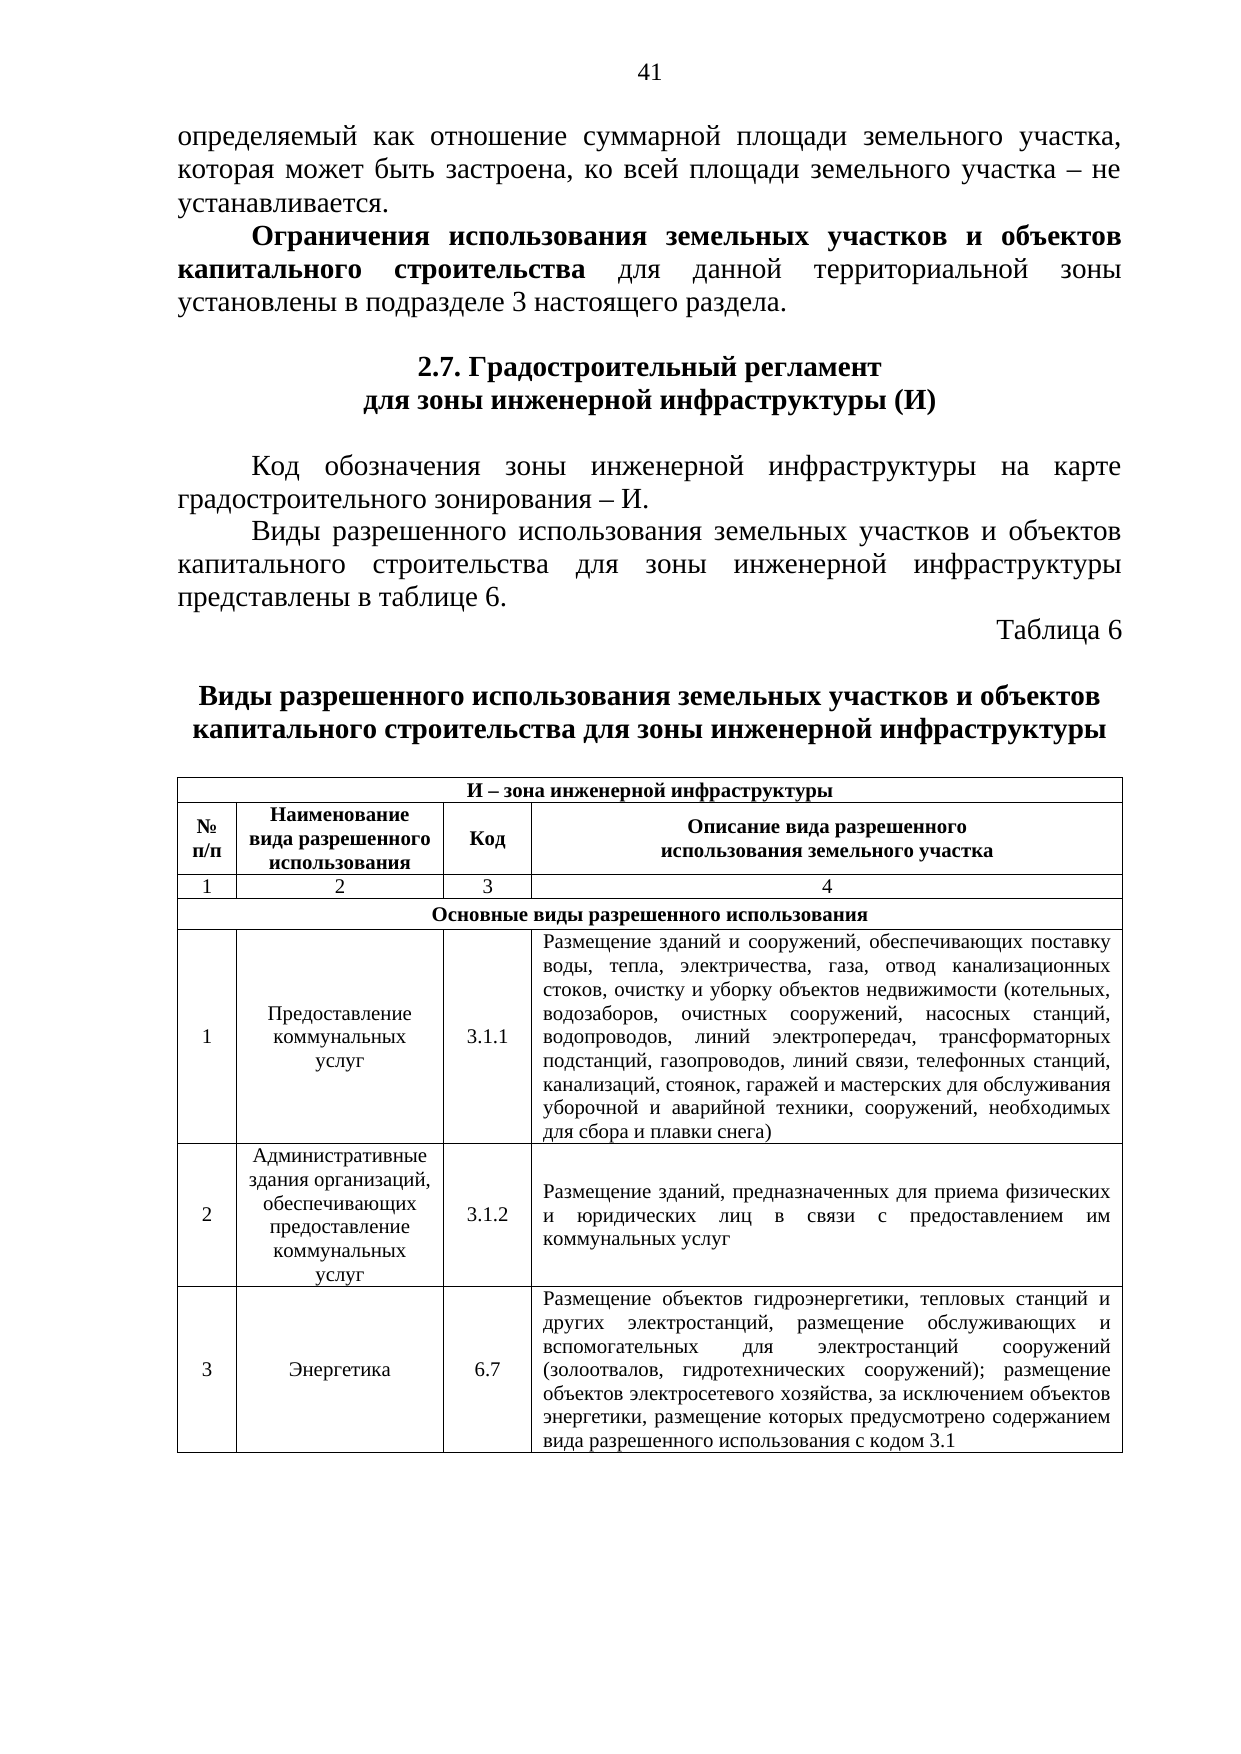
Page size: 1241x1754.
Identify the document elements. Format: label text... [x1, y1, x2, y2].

text для зоны инженерной инфраструктуры (И) [177, 383, 1122, 416]
table_cell Наименование вида разрешенного использования [237, 803, 443, 874]
table_cell Основные виды разрешенного использования [178, 899, 1122, 929]
text Ограничения использования земельных участков и объектов капитального строительства для данной территориальной зоны установлены в подразделе 3 настоящего раздела. [177, 219, 1122, 317]
table_cell Энергетика [237, 1287, 443, 1452]
table_header И – зона инженерной инфраструктуры [178, 778, 1122, 802]
table_cell 2 [237, 875, 443, 898]
table_cell 3.1.1 [444, 930, 531, 1143]
table_cell Размещение зданий, предназначенных для приема физических и юридических лиц в связи с предоставлением им коммунальных услуг [532, 1144, 1122, 1286]
text Код обозначения зоны инженерной инфраструктуры на карте градостроительного зонирования – И. [177, 449, 1122, 514]
table_cell Административные здания организаций, обеспечивающих предоставление коммунальных услуг [237, 1144, 443, 1286]
table_cell 6.7 [444, 1287, 531, 1452]
table_cell 4 [532, 875, 1122, 898]
text Виды разрешенного использования земельных участков и объектов капитального строительства для зоны инженерной инфраструктуры [177, 679, 1122, 744]
table_cell 1 [178, 875, 236, 898]
text Таблица 6 [177, 613, 1122, 646]
table_cell № п/п [178, 803, 236, 874]
table_cell 3 [178, 1287, 236, 1452]
table_cell Размещение объектов гидроэнергетики, тепловых станций и других электростанций, размещение обслуживающих и вспомогательных для электростанций сооружений (золоотвалов, гидротехнических сооружений); размещение объектов электросетевого хозяйства, за исключением объектов энергетики, размещение которых предусмотрено содержанием вида разрешенного использования с кодом 3.1 [532, 1287, 1122, 1452]
table_cell 1 [178, 930, 236, 1143]
table_cell Предоставление коммунальных услуг [237, 930, 443, 1143]
table_cell Размещение зданий и сооружений, обеспечивающих поставку воды, тепла, электричества, газа, отвод канализационных стоков, очистку и уборку объектов недвижимости (котельных, водозаборов, очистных сооружений, насосных станций, водопроводов, линий электропередач, трансформаторных подстанций, газопроводов, линий связи, телефонных станций, канализаций, стоянок, гаражей и мастерских для обслуживания уборочной и аварийной техники, сооружений, необходимых для сбора и плавки снега) [532, 930, 1122, 1143]
table_cell 2 [178, 1144, 236, 1286]
text Виды разрешенного использования земельных участков и объектов капитального строительства для зоны инженерной инфраструктуры представлены в таблице 6. [177, 514, 1122, 613]
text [177, 118, 1122, 219]
table_cell 3.1.2 [444, 1144, 531, 1286]
table_cell 3 [444, 875, 531, 898]
table_cell Описание вида разрешенного использования земельного участка [532, 803, 1122, 874]
text 2.7. Градостроительный регламент [177, 350, 1122, 383]
table_cell Код [444, 803, 531, 874]
